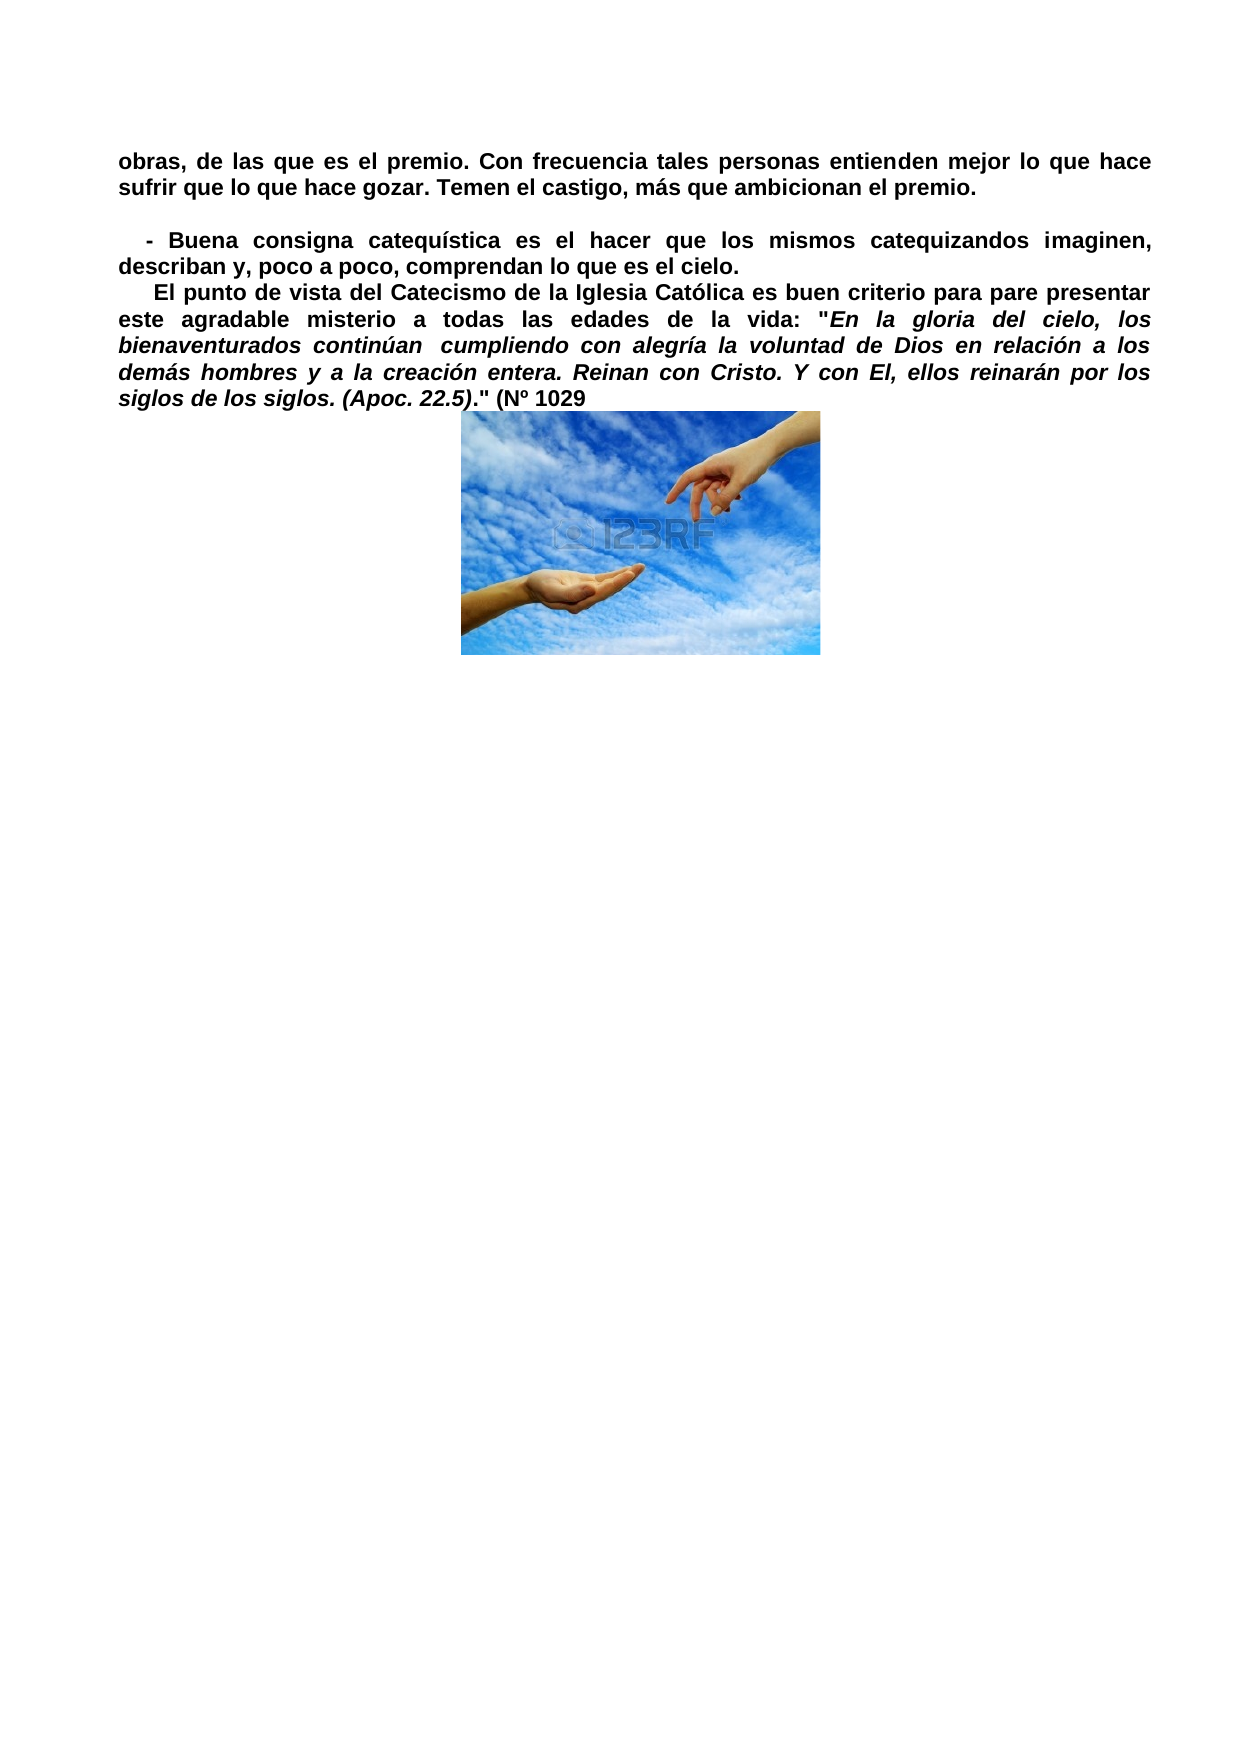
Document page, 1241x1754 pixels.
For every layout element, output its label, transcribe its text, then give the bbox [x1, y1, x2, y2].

picture [461, 411, 821, 655]
text - Buena consigna catequística es el hacer que los mismos catequizandos imaginen, describan y, poco a poco, comprendan lo que es el cielo. [118, 200, 1152, 279]
text El punto de vista del Catecismo de la Iglesia Católica es buen criterio para pare presentar este agradable misterio a todas las edades de la vida: "En la gloria del cielo, los bienaventurados continúan cumpliendo con alegría la voluntad de Dios en relación a los demás hombres y a la creación entera. Reinan con Cristo. Y con El, ellos reinarán por los siglos de los siglos. (Apoc. 22.5)." (Nº 1029 [118, 279, 1152, 411]
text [118, 148, 1152, 200]
